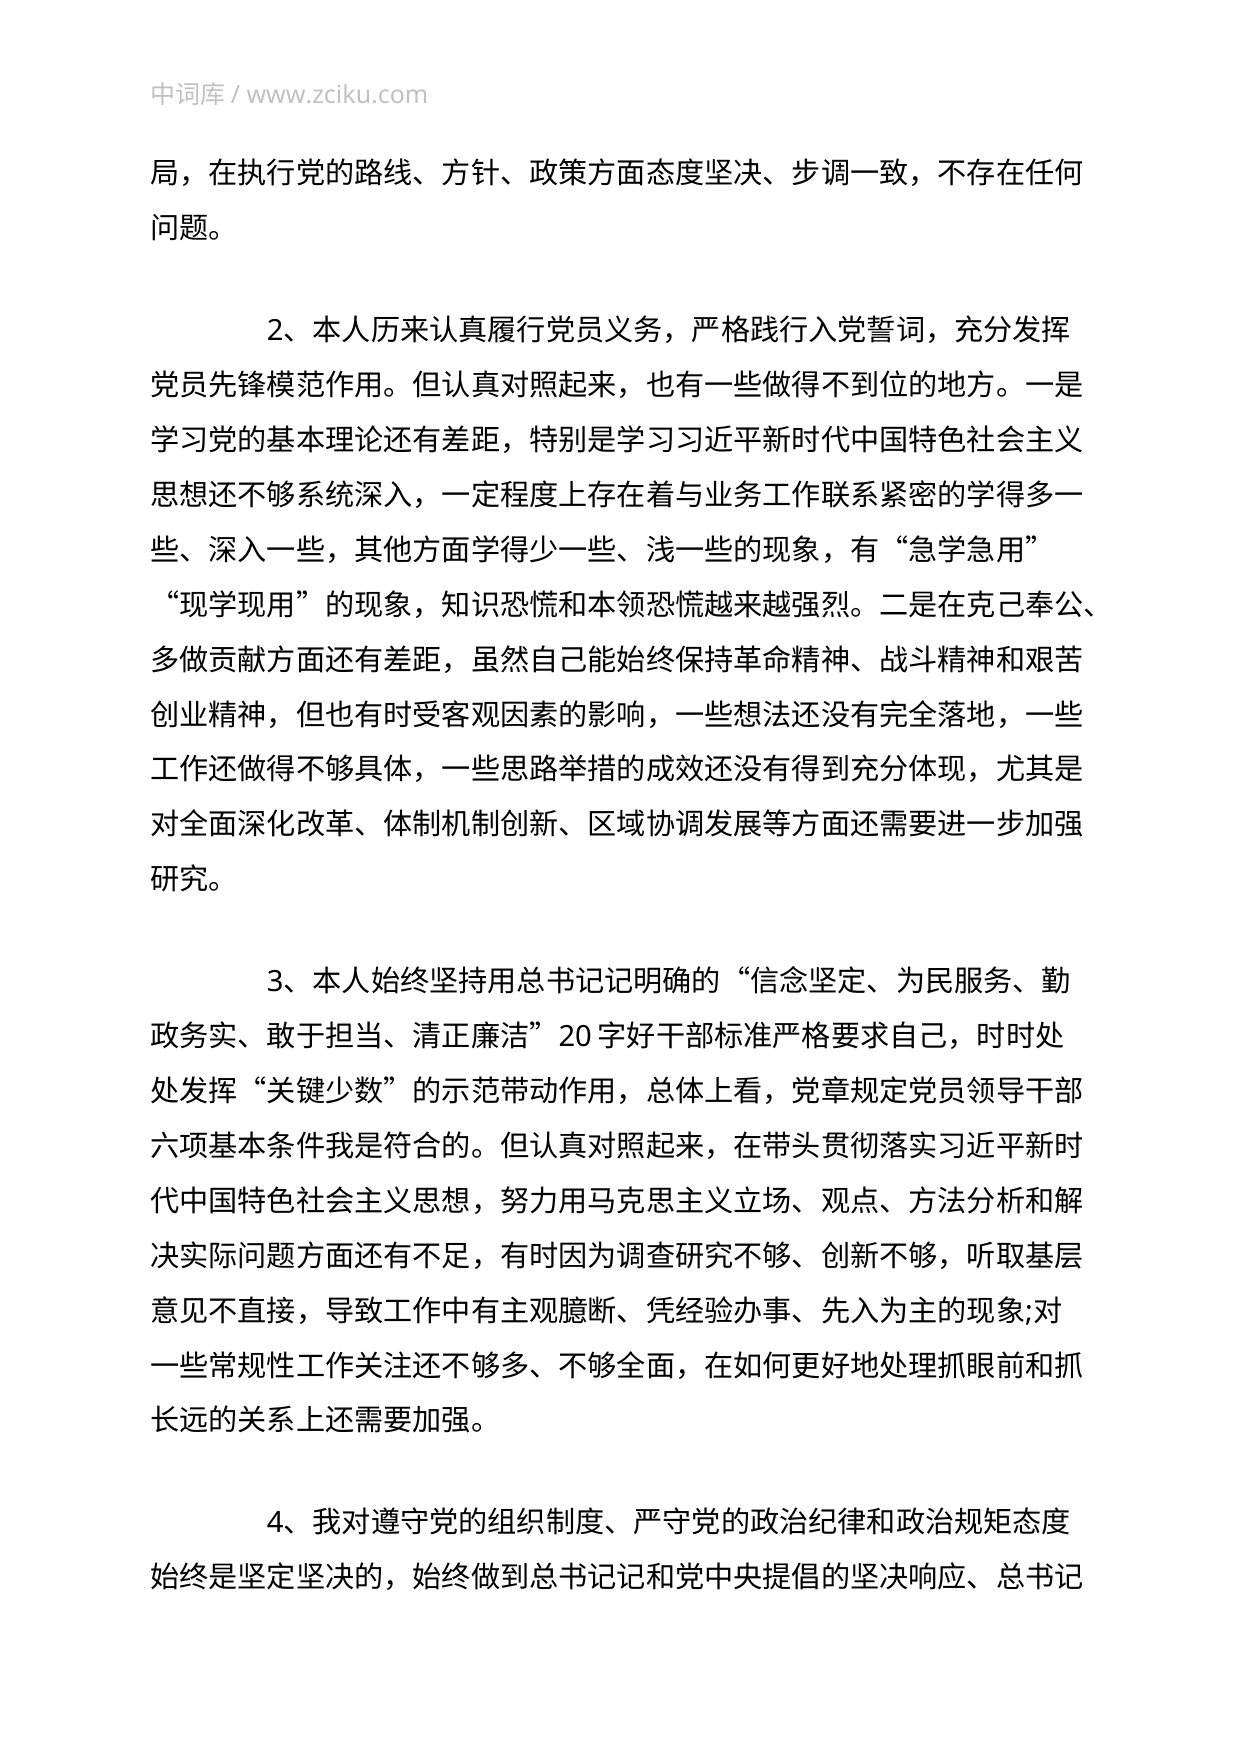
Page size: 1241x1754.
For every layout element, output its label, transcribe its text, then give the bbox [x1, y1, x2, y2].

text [150, 150, 1090, 247]
text 2、本人历来认真履行党员义务，严格践行入党誓词，充分发挥党员先锋模范作用。但认真对照起来，也有一些做得不到位的地方。一是学习党的基本理论还有差距，特别是学习习近平新时代中国特色社会主义思想还不够系统深入，一定程度上存在着与业务工作联系紧密的学得多一些、深入一些，其他方面学得少一些、浅一些的现象，有“急学急用”“现学现用”的现象，知识恐慌和本领恐慌越来越强烈。二是在克己奉公、多做贡献方面还有差距，虽然自己能始终保持革命精神、战斗精神和艰苦创业精神，但也有时受客观因素的影响，一些想法还没有完全落地，一些工作还做得不够具体，一些思路举措的成效还没有得到充分体现，尤其是对全面深化改革、体制机制创新、区域协调发展等方面还需要进一步加强研究。 [150, 307, 1090, 898]
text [150, 1499, 1090, 1596]
text 3、本人始终坚持用总书记记明确的“信念坚定、为民服务、勤政务实、敢于担当、清正廉洁”20字好干部标准严格要求自己，时时处处发挥“关键少数”的示范带动作用，总体上看，党章规定党员领导干部六项基本条件我是符合的。但认真对照起来，在带头贯彻落实习近平新时代中国特色社会主义思想，努力用马克思主义立场、观点、方法分析和解决实际问题方面还有不足，有时因为调查研究不够、创新不够，听取基层意见不直接，导致工作中有主观臆断、凭经验办事、先入为主的现象;对一些常规性工作关注还不够多、不够全面，在如何更好地处理抓眼前和抓长远的关系上还需要加强。 [150, 957, 1090, 1439]
